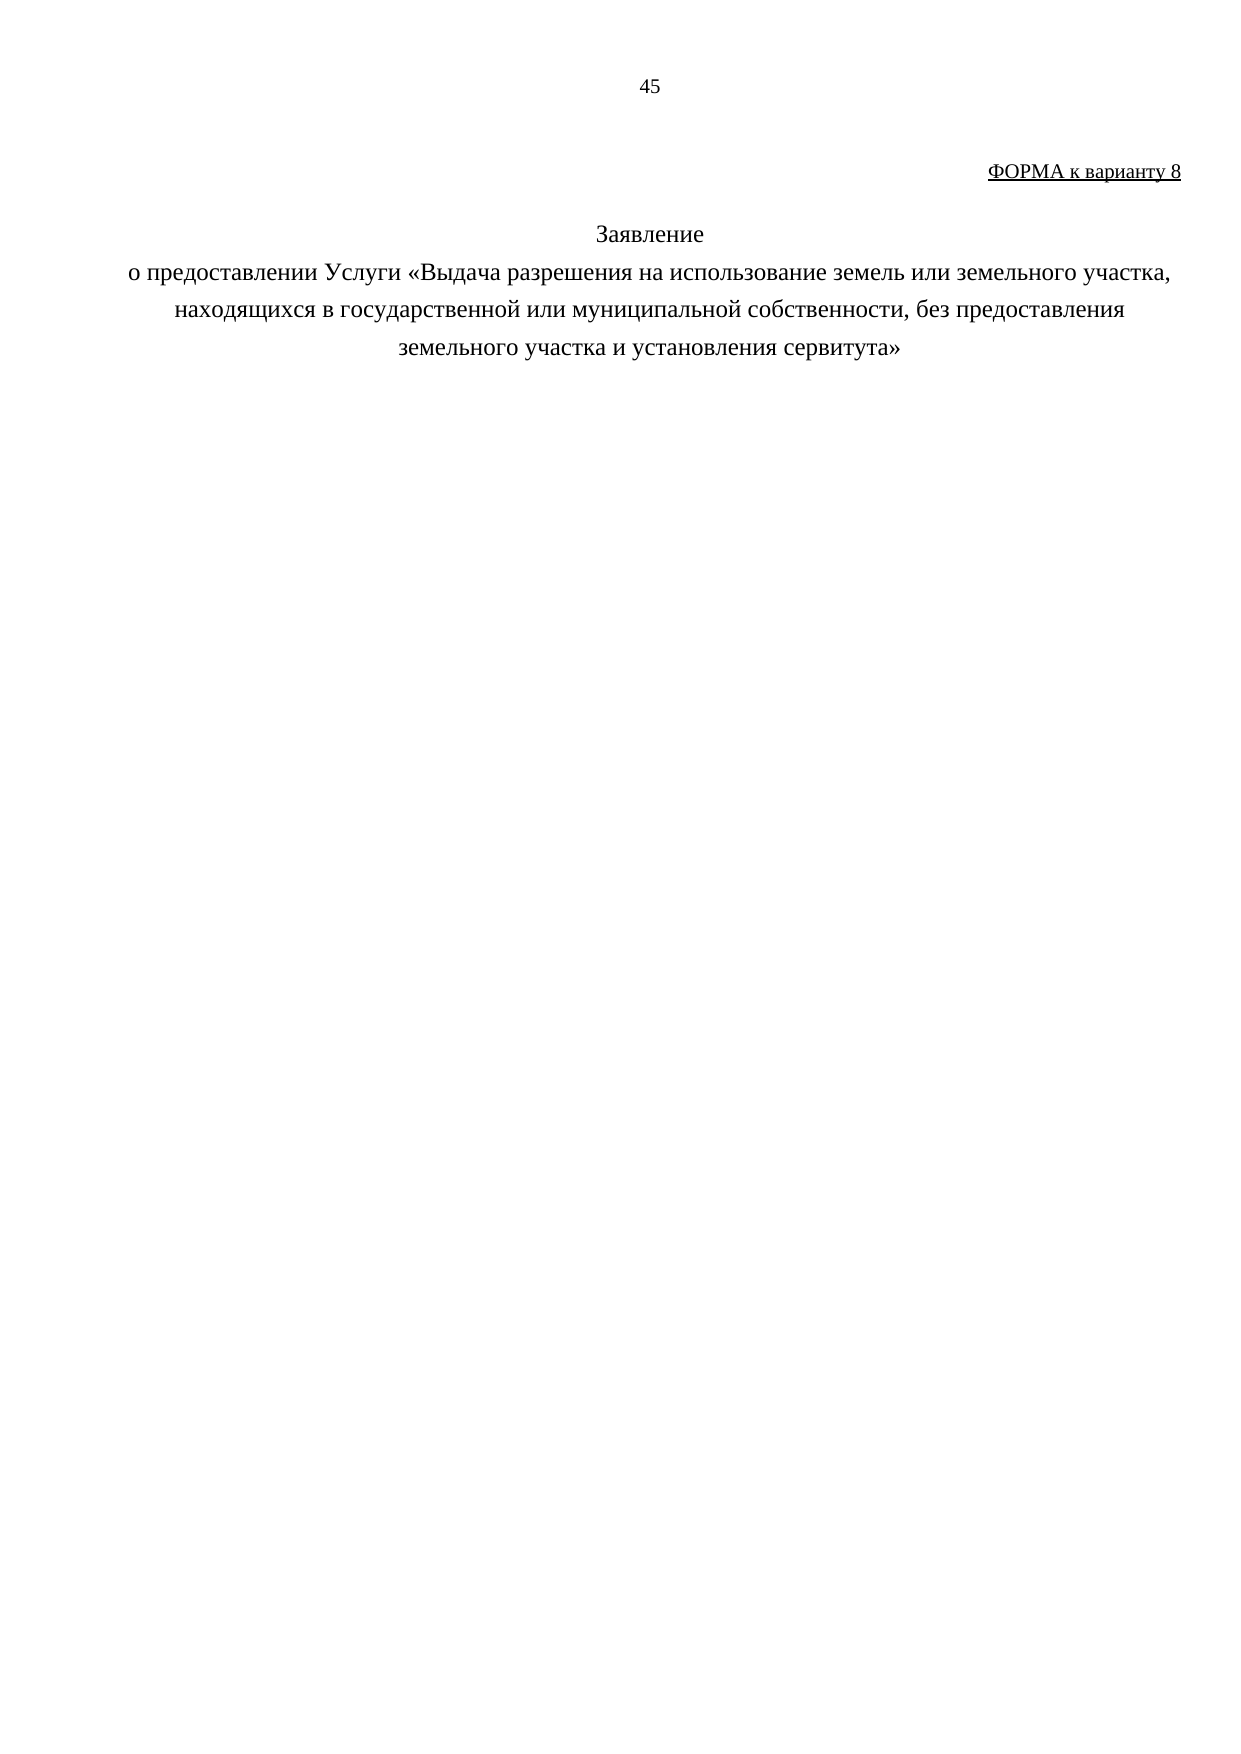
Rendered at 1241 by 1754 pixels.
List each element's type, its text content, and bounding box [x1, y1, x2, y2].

text о предоставлении Услуги «Выдача разрешения на использование земель или земельного участка, находящихся в государственной или муниципальной собственности, без предоставления земельного участка и установления сервитута» [118, 250, 1181, 363]
text ФОРМА к варианту 8 [193, 158, 1181, 183]
text Заявление [118, 213, 1181, 250]
